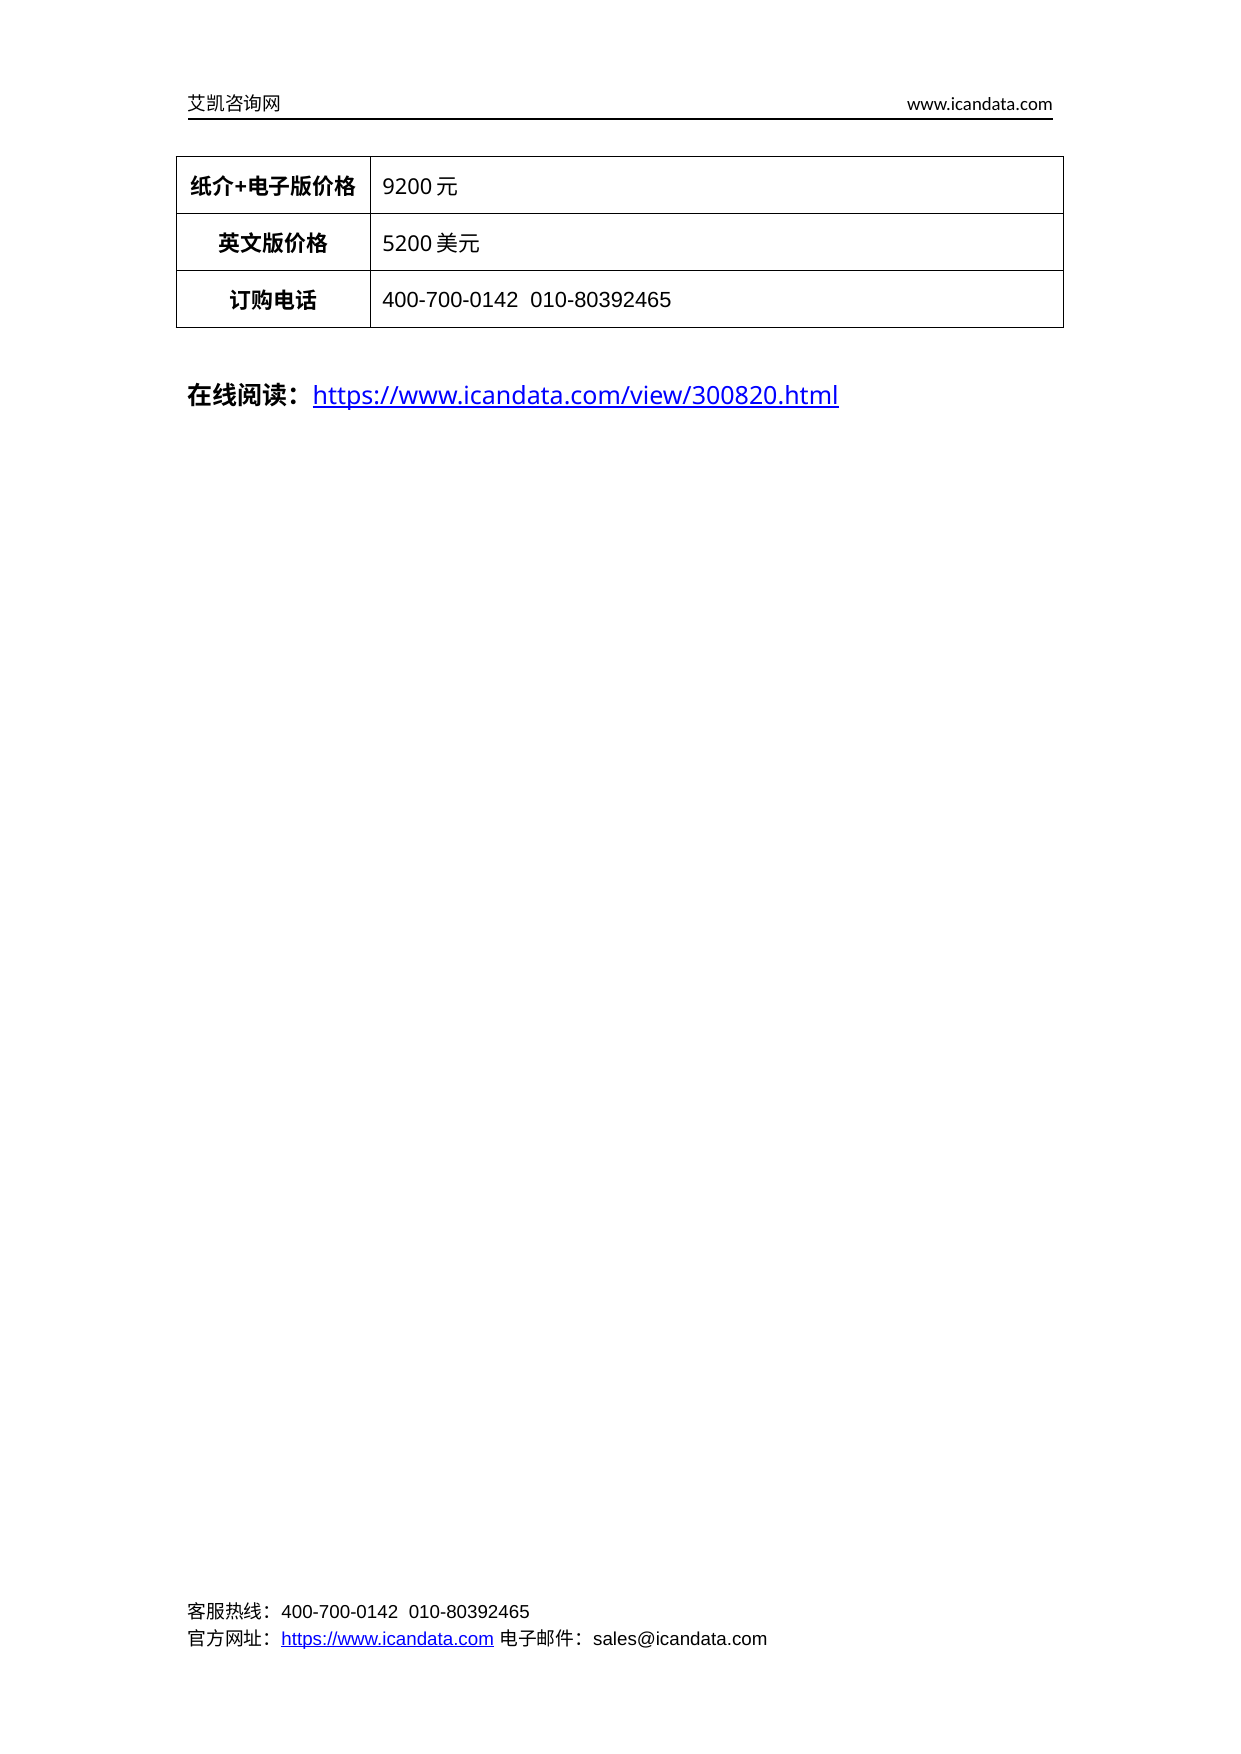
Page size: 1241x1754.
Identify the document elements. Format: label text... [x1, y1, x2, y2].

table_cell 纸介+电子版价格 [177, 157, 370, 213]
table_cell 英文版价格 [177, 214, 370, 270]
table_cell 5200美元 [371, 214, 1063, 270]
text 在线阅读：https://www.icandata.com/view/300820.html [187, 361, 1053, 426]
table_cell 订购电话 [177, 271, 370, 327]
table_cell 9200元 [371, 157, 1063, 213]
table_cell 400-700-0142 010-80392465 [371, 271, 1063, 327]
